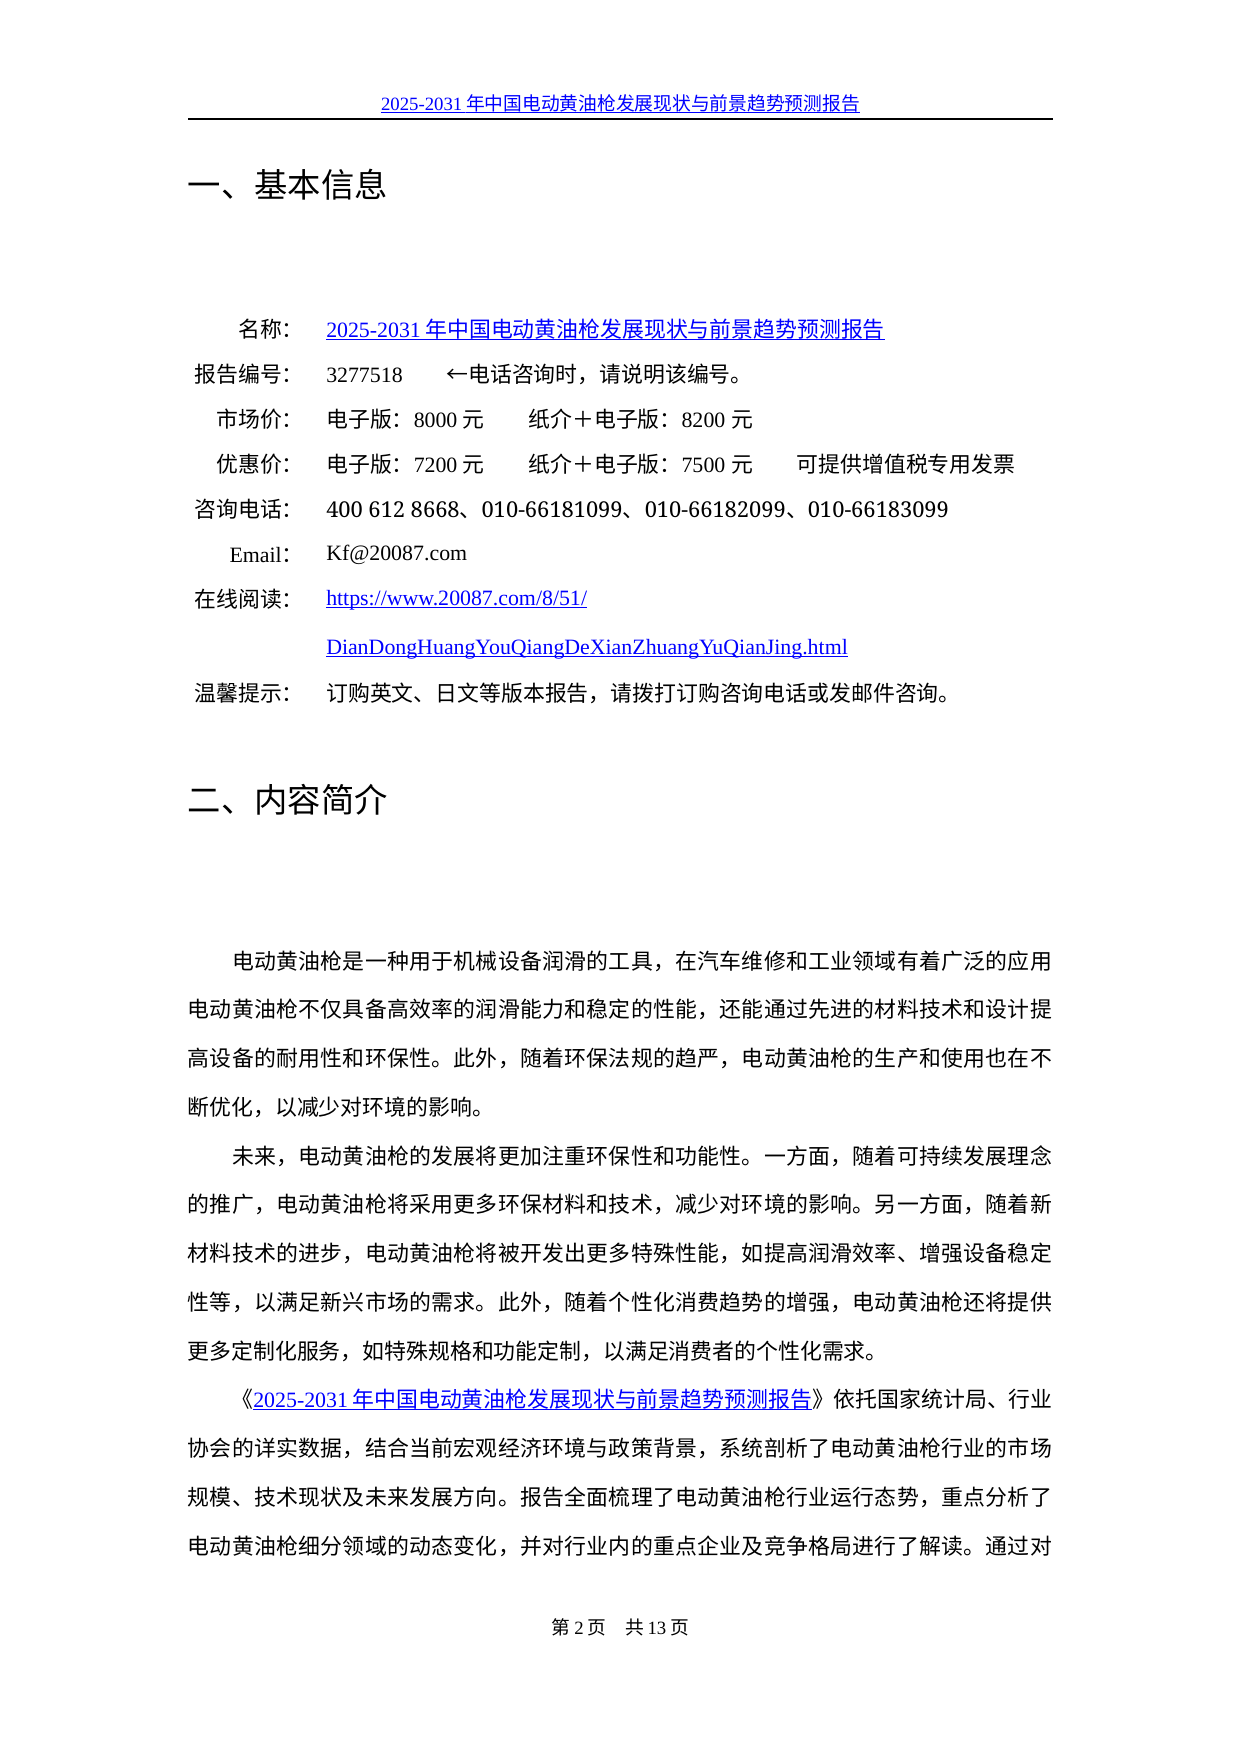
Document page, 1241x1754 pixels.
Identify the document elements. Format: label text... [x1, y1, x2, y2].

table_cell 电子版：8000 元 纸介＋电子版：8200 元 [315, 402, 1073, 447]
table_cell [315, 582, 1073, 675]
table_cell 咨询电话： [167, 492, 315, 537]
table_cell 电子版：7200 元 纸介＋电子版：7500 元 可提供增值税专用发票 [315, 447, 1073, 492]
table_cell 订购英文、日文等版本报告，请拨打订购咨询电话或发邮件咨询。 [315, 675, 1073, 720]
table_cell Email： [167, 537, 315, 582]
table_cell 400 612 8668、010-66181099、010-66182099、010-66183099 [315, 492, 1073, 537]
table_cell 市场价： [167, 402, 315, 447]
table_cell Kf@20087.com [315, 537, 1073, 582]
table_cell 温馨提示： [167, 675, 315, 720]
table_header 2025-2031年中国电动黄油枪发展现状与前景趋势预测报告 [315, 312, 1073, 357]
title 二、内容简介 [187, 766, 1053, 831]
table_header 名称： [167, 312, 315, 357]
title 一、基本信息 [187, 150, 1053, 215]
table_cell 报告编号： [167, 357, 315, 402]
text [187, 943, 1053, 1561]
table_cell 3277518 ←电话咨询时，请说明该编号。 [315, 357, 1073, 402]
table_cell 优惠价： [167, 447, 315, 492]
table_cell 在线阅读： [167, 582, 315, 675]
